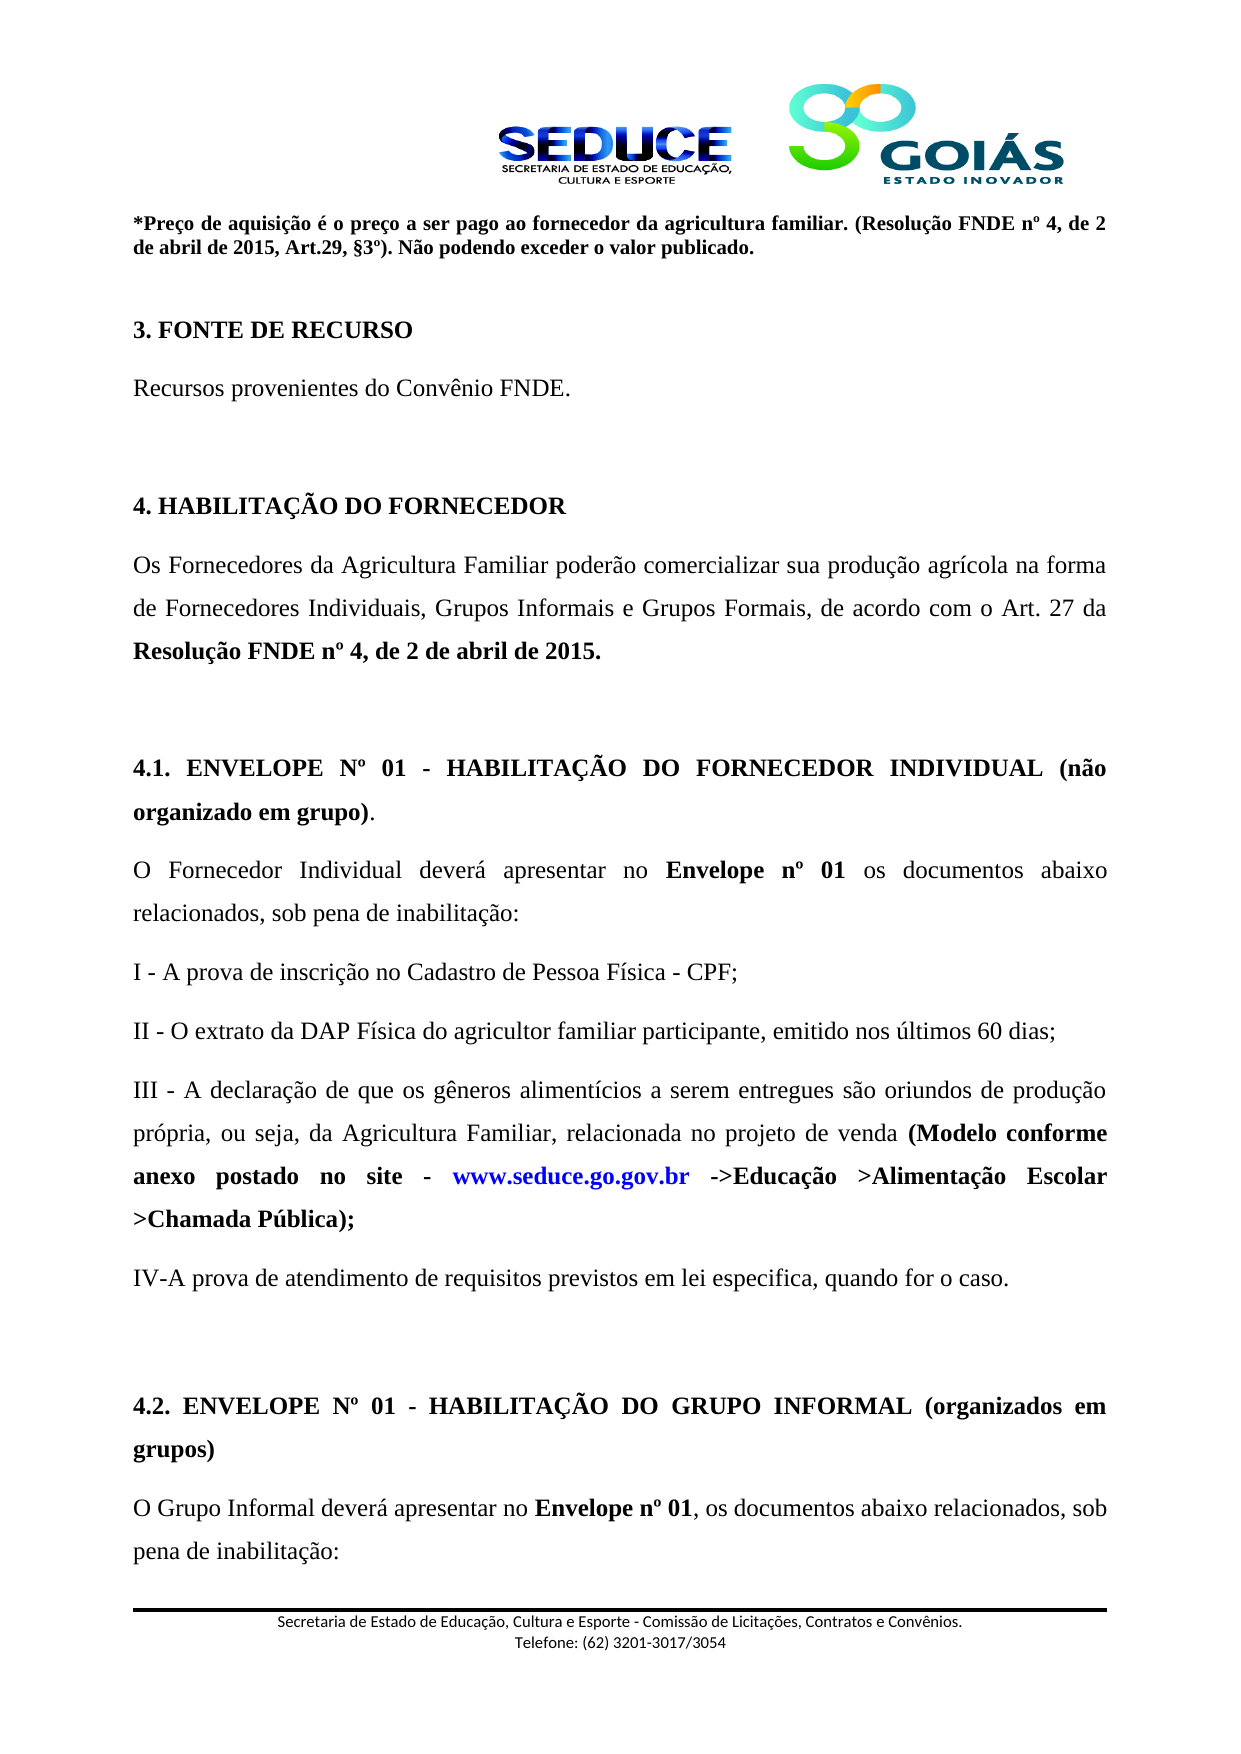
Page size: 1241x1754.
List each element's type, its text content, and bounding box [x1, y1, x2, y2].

text II - O extrato da DAP Física do agricultor familiar participante, emitido nos últimos 60 dias; [133, 1016, 1107, 1045]
text IV-A prova de atendimento de requisitos previstos em lei especifica, quando for o caso. [133, 1263, 1107, 1292]
text 4.2. ENVELOPE Nº 01 - HABILITAÇÃO DO GRUPO INFORMAL (organizados em grupos) [133, 1391, 1107, 1463]
text 4. HABILITAÇÃO DO FORNECEDOR [133, 491, 1107, 520]
text 3. FONTE DE RECURSO [133, 315, 1107, 343]
text I - A prova de inscrição no Cadastro de Pessoa Física - CPF; [133, 957, 1107, 986]
text O Grupo Informal deverá apresentar no Envelope nº 01, os documentos abaixo relacionados, sob pena de inabilitação: [133, 1493, 1107, 1564]
text O Fornecedor Individual deverá apresentar no Envelope nº 01 os documentos abaixo relacionados, sob pena de inabilitação: [133, 855, 1107, 927]
picture [477, 73, 1108, 212]
text *Preço de aquisição é o preço a ser pago ao fornecedor da agricultura familiar. (Resolução FNDE nº 4, de 2 de abril de 2015, Art.29, §3º). Não podendo exceder o valor publicado. [133, 211, 1107, 259]
text Os Fornecedores da Agricultura Familiar poderão comercializar sua produção agrícola na forma de Fornecedores Individuais, Grupos Informais e Grupos Formais, de acordo com o Art. 27 da Resolução FNDE nº 4, de 2 de abril de 2015. [133, 550, 1107, 665]
text Recursos provenientes do Convênio FNDE. [133, 373, 1107, 402]
text 4.1. ENVELOPE Nº 01 - HABILITAÇÃO DO FORNECEDOR INDIVIDUAL (não organizado em grupo). [133, 753, 1107, 825]
